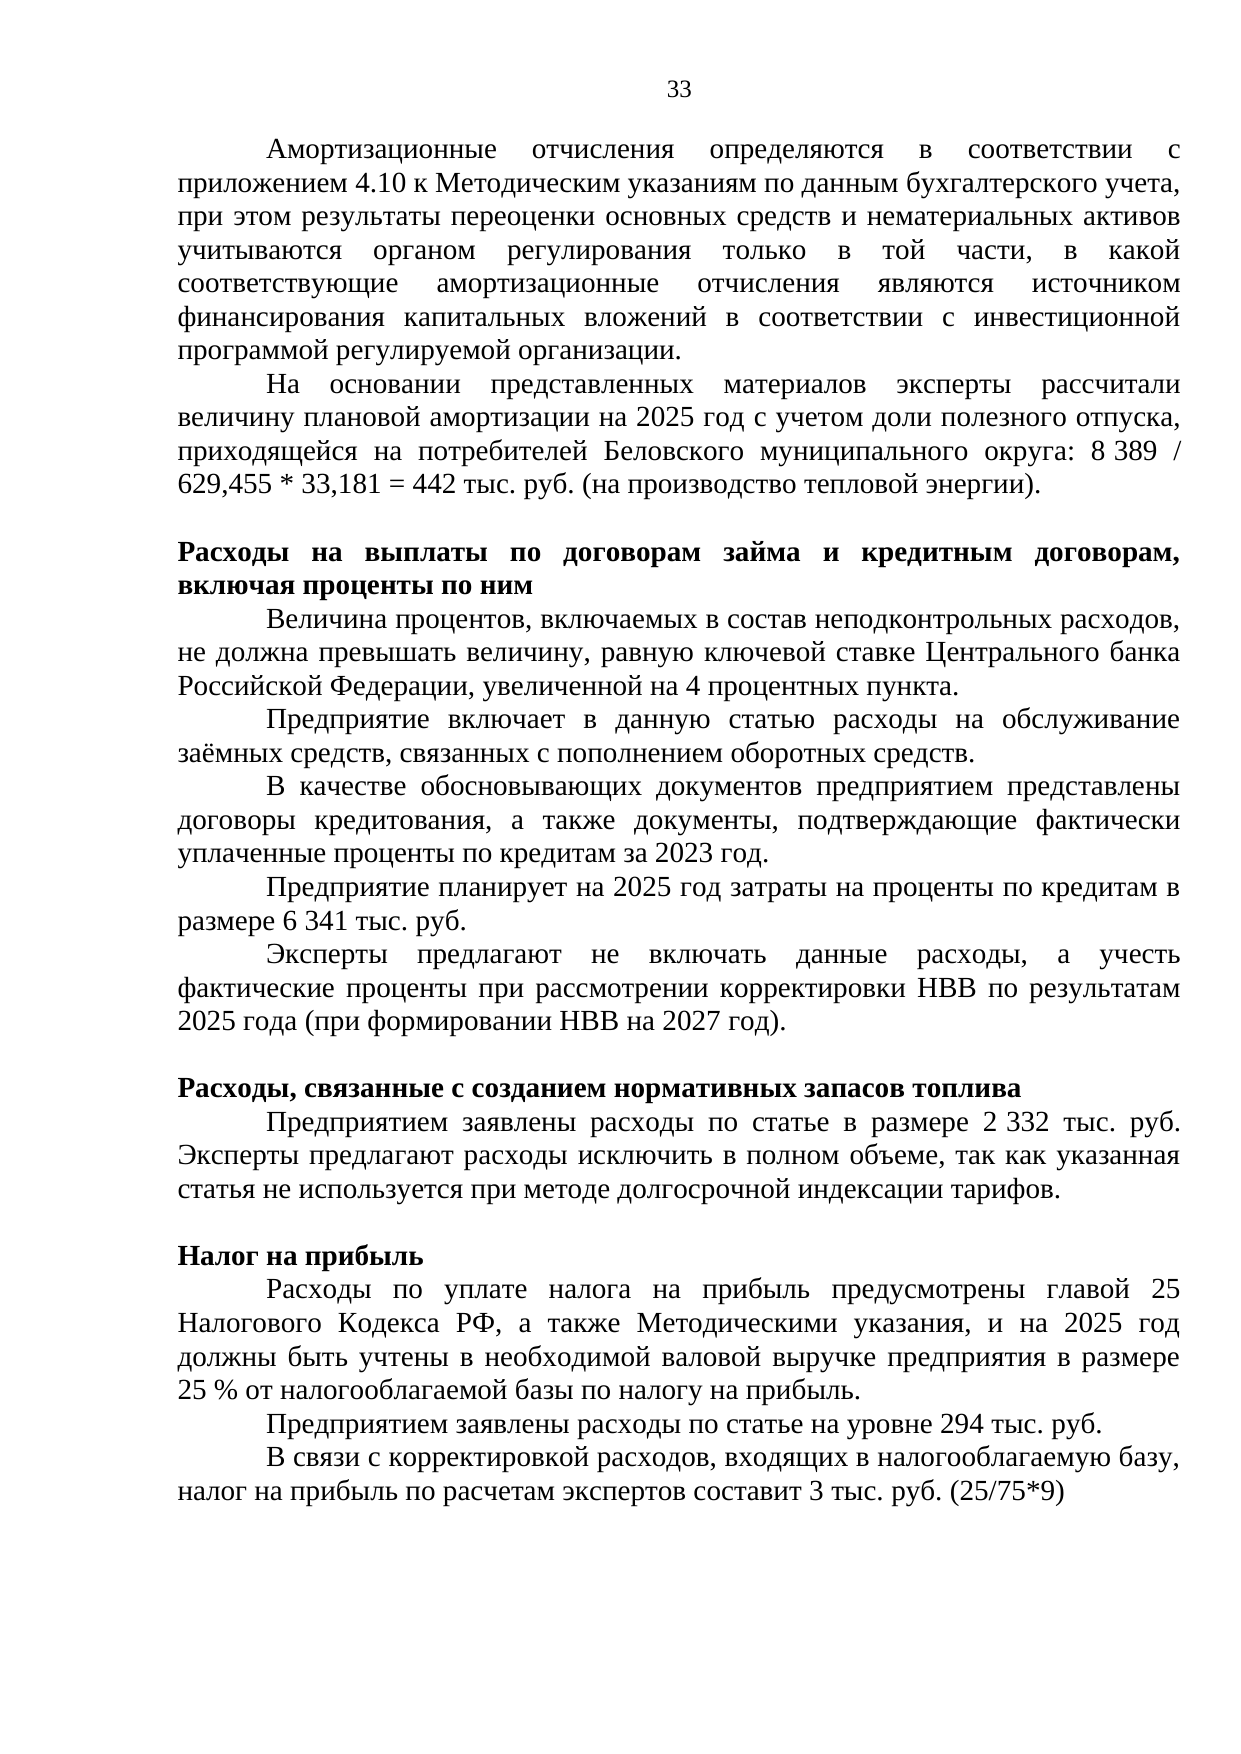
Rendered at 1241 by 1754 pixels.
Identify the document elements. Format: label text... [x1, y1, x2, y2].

text Расходы, связанные с созданием нормативных запасов топлива [177, 1070, 1181, 1104]
text Эксперты предлагают не включать данные расходы, а учесть фактические проценты при рассмотрении корректировки НВВ по результатам 2025 года (при формировании НВВ на 2027 год). [177, 936, 1181, 1037]
text Предприятием заявлены расходы по статье в размере 2 332 тыс. руб. Эксперты предлагают расходы исключить в полном объеме, так как указанная статья не используется при методе долгосрочной индексации тарифов. [177, 1104, 1181, 1204]
text Величина процентов, включаемых в состав неподконтрольных расходов, не должна превышать величину, равную ключевой ставке Центрального банка Российской Федерации, увеличенной на 4 процентных пункта. [177, 601, 1181, 701]
text В качестве обосновывающих документов предприятием представлены договоры кредитования, а также документы, подтверждающие фактически уплаченные проценты по кредитам за 2023 год. [177, 768, 1181, 869]
text В связи с корректировкой расходов, входящих в налогооблагаемую базу, налог на прибыль по расчетам экспертов составит 3 тыс. руб. (25/75*9) [177, 1439, 1181, 1506]
text Расходы на выплаты по договорам займа и кредитным договорам, включая проценты по ним [177, 534, 1181, 601]
text На основании представленных материалов эксперты рассчитали величину плановой амортизации на 2025 год с учетом доли полезного отпуска, приходящейся на потребителей Беловского муниципального округа: 8 389 / 629,455 * 33,181 = 442 тыс. руб. (на производство тепловой энергии). [177, 366, 1181, 500]
text Расходы по уплате налога на прибыль предусмотрены главой 25 Налогового Кодекса РФ, а также Методическими указания, и на 2025 год должны быть учтены в необходимой валовой выручке предприятия в размере 25 % от налогооблагаемой базы по налогу на прибыль. [177, 1272, 1181, 1406]
text Предприятием заявлены расходы по статье на уровне 294 тыс. руб. [177, 1406, 1181, 1439]
text Налог на прибыль [177, 1238, 1181, 1272]
text Предприятие планирует на 2025 год затраты на проценты по кредитам в размере 6 341 тыс. руб. [177, 869, 1181, 936]
text Амортизационные отчисления определяются в соответствии с приложением 4.10 к Методическим указаниям по данным бухгалтерского учета, при этом результаты переоценки основных средств и нематериальных активов учитываются органом регулирования только в той части, в какой соответствующие амортизационные отчисления являются источником финансирования капитальных вложений в соответствии с инвестиционной программой регулируемой организации. [177, 131, 1181, 366]
text Предприятие включает в данную статью расходы на обслуживание заёмных средств, связанных с пополнением оборотных средств. [177, 701, 1181, 768]
